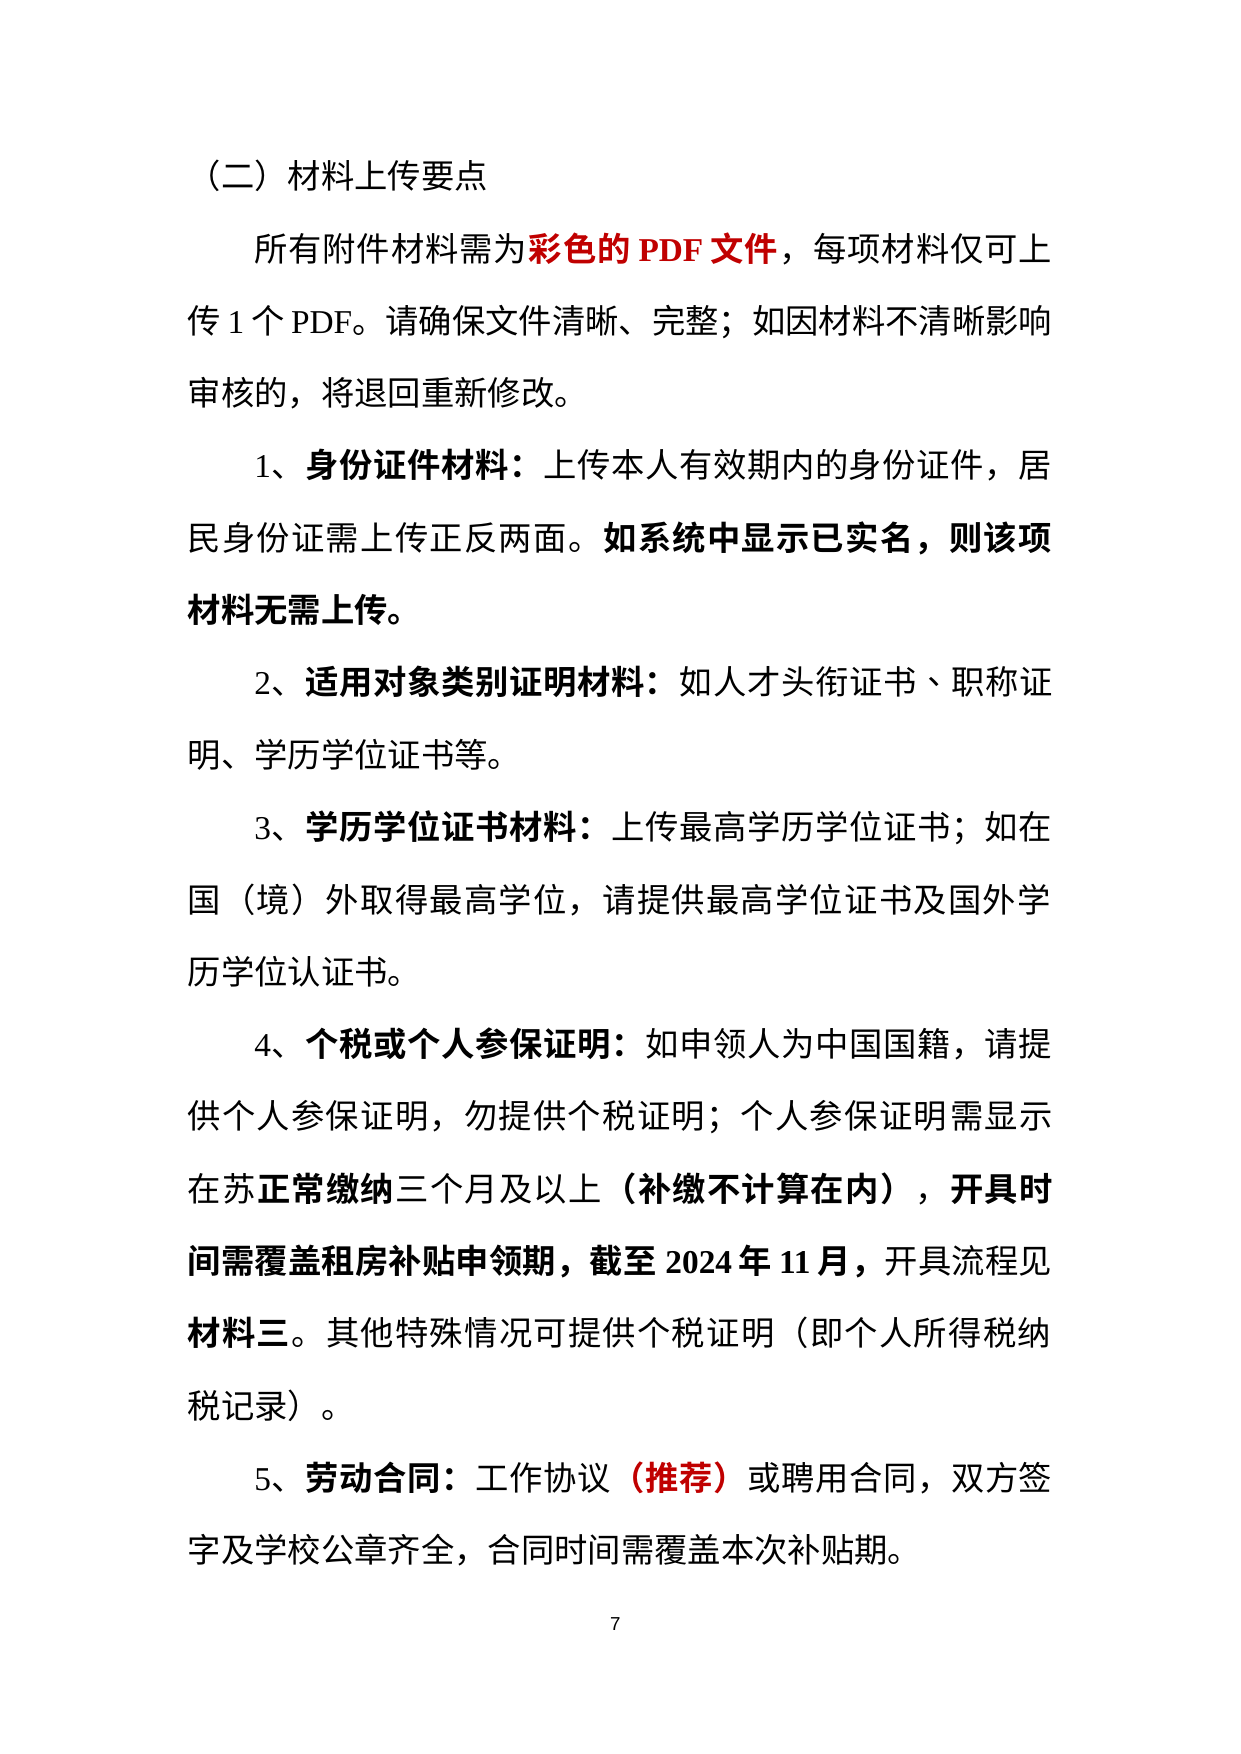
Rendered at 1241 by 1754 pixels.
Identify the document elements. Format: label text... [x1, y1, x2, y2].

list （二）材料上传要点 [187, 150, 1053, 198]
list 所有附件材料需为彩色的PDF文件，每项材料仅可上传1个PDF。请确保文件清晰、完整；如因材料不清晰影响审核的，将退回重新修改。 [187, 222, 1053, 415]
text 1、身份证件材料：上传本人有效期内的身份证件，居民身份证需上传正反两面。如系统中显示已实名，则该项材料无需上传。 [187, 439, 1053, 632]
text 3、学历学位证书材料：上传最高学历学位证书；如在国（境）外取得最高学位，请提供最高学位证书及国外学历学位认证书。 [187, 801, 1053, 994]
text 5、劳动合同：工作协议（推荐）或聘用合同，双方签字及学校公章齐全，合同时间需覆盖本次补贴期。 [187, 1452, 1053, 1572]
text 4、个税或个人参保证明：如申领人为中国国籍，请提供个人参保证明，勿提供个税证明；个人参保证明需显示在苏正常缴纳三个月及以上（补缴不计算在内），开具时间需覆盖租房补贴申领期，截至2024年11月，开具流程见材料三。其他特殊情况可提供个税证明（即个人所得税纳税记录）。 [187, 1018, 1053, 1428]
text 2、适用对象类别证明材料：如人才头衔证书、职称证明、学历学位证书等。 [187, 656, 1053, 777]
